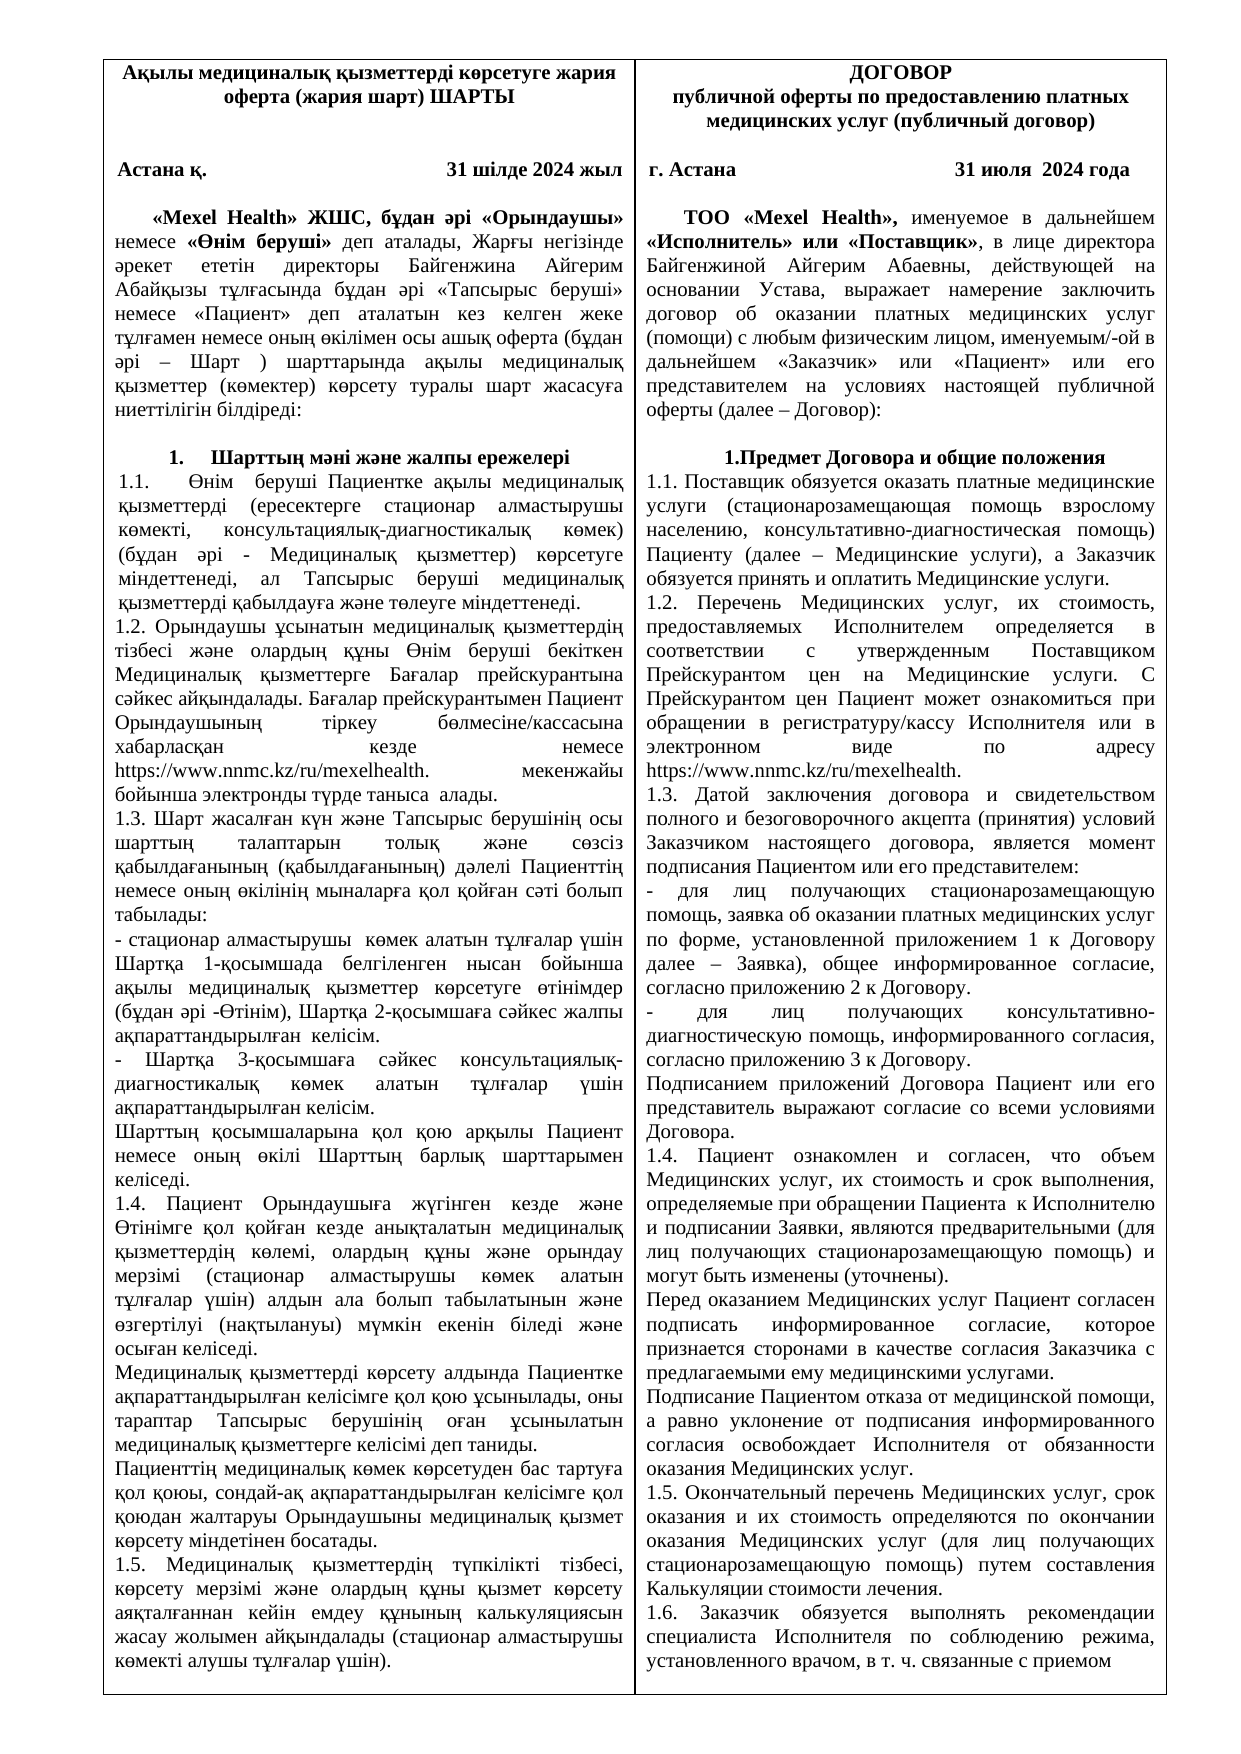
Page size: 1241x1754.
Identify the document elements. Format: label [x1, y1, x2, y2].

table_header [636, 60, 1166, 1694]
table_header [104, 60, 634, 1694]
